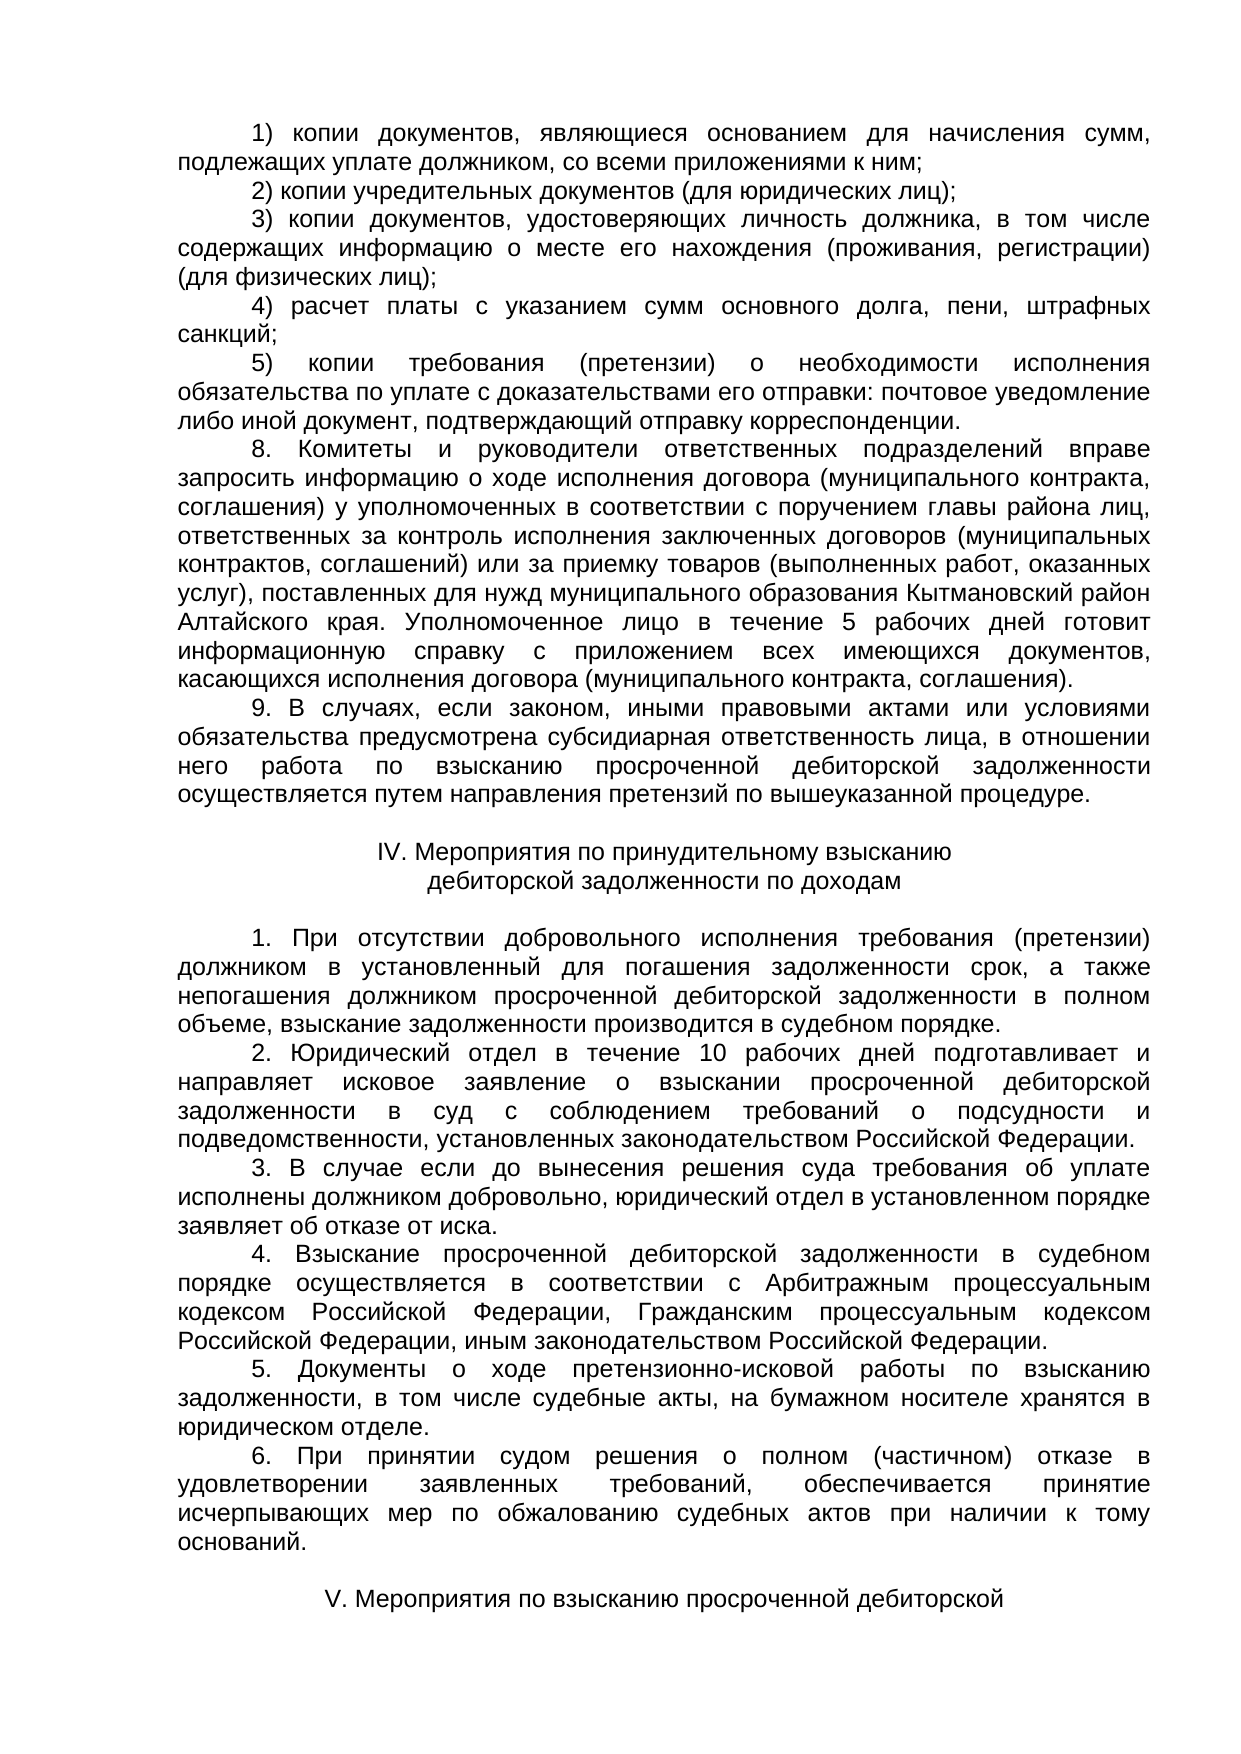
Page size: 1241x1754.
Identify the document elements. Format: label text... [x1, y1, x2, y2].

text 1) копии документов, являющиеся основанием для начисления сумм, подлежащих уплате должником, со всеми приложениями к ним; [177, 118, 1152, 176]
text дебиторской задолженности по доходам [177, 866, 1152, 894]
text 6. При принятии судом решения о полном (частичном) отказе в удовлетворении заявленных требований, обеспечивается принятие исчерпывающих мер по обжалованию судебных актов при наличии к тому оснований. [177, 1441, 1152, 1556]
text 3. В случае если до вынесения решения суда требования об уплате исполнены должником добровольно, юридический отдел в установленном порядке заявляет об отказе от иска. [177, 1153, 1152, 1239]
text 5. Документы о ходе претензионно-исковой работы по взысканию задолженности, в том числе судебные акты, на бумажном носителе хранятся в юридическом отделе. [177, 1354, 1152, 1441]
text IV. Мероприятия по принудительному взысканию [177, 837, 1152, 866]
text 3) копии документов, удостоверяющих личность должника, в том числе содержащих информацию о месте его нахождения (проживания, регистрации) (для физических лиц); [177, 204, 1152, 291]
text 8. Комитеты и руководители ответственных подразделений вправе запросить информацию о ходе исполнения договора (муниципального контракта, соглашения) у уполномоченных в соответствии с поручением главы района лиц, ответственных за контроль исполнения заключенных договоров (муниципальных контрактов, соглашений) или за приемку товаров (выполненных работ, оказанных услуг), поставленных для нужд муниципального образования Кытмановский район Алтайского края. Уполномоченное лицо в течение 5 рабочих дней готовит информационную справку с приложением всех имеющихся документов, касающихся исполнения договора (муниципального контракта, соглашения). [177, 434, 1152, 693]
text 4. Взыскание просроченной дебиторской задолженности в судебном порядке осуществляется в соответствии с Арбитражным процессуальным кодексом Российской Федерации, Гражданским процессуальным кодексом Российской Федерации, иным законодательством Российской Федерации. [177, 1239, 1152, 1354]
text 1. При отсутствии добровольного исполнения требования (претензии) должником в установленный для погашения задолженности срок, а также непогашения должником просроченной дебиторской задолженности в полном объеме, взыскание задолженности производится в судебном порядке. [177, 923, 1152, 1038]
text V. Мероприятия по взысканию просроченной дебиторской [177, 1584, 1152, 1613]
text 9. В случаях, если законом, иными правовыми актами или условиями обязательства предусмотрена субсидиарная ответственность лица, в отношении него работа по взысканию просроченной дебиторской задолженности осуществляется путем направления претензий по вышеуказанной процедуре. [177, 693, 1152, 808]
text 4) расчет платы с указанием сумм основного долга, пени, штрафных санкций; [177, 291, 1152, 348]
text 2. Юридический отдел в течение 10 рабочих дней подготавливает и направляет исковое заявление о взыскании просроченной дебиторской задолженности в суд с соблюдением требований о подсудности и подведомственности, установленных законодательством Российской Федерации. [177, 1038, 1152, 1153]
text 2) копии учредительных документов (для юридических лиц); [177, 176, 1152, 204]
text 5) копии требования (претензии) о необходимости исполнения обязательства по уплате с доказательствами его отправки: почтовое уведомление либо иной документ, подтверждающий отправку корреспонденции. [177, 348, 1152, 434]
